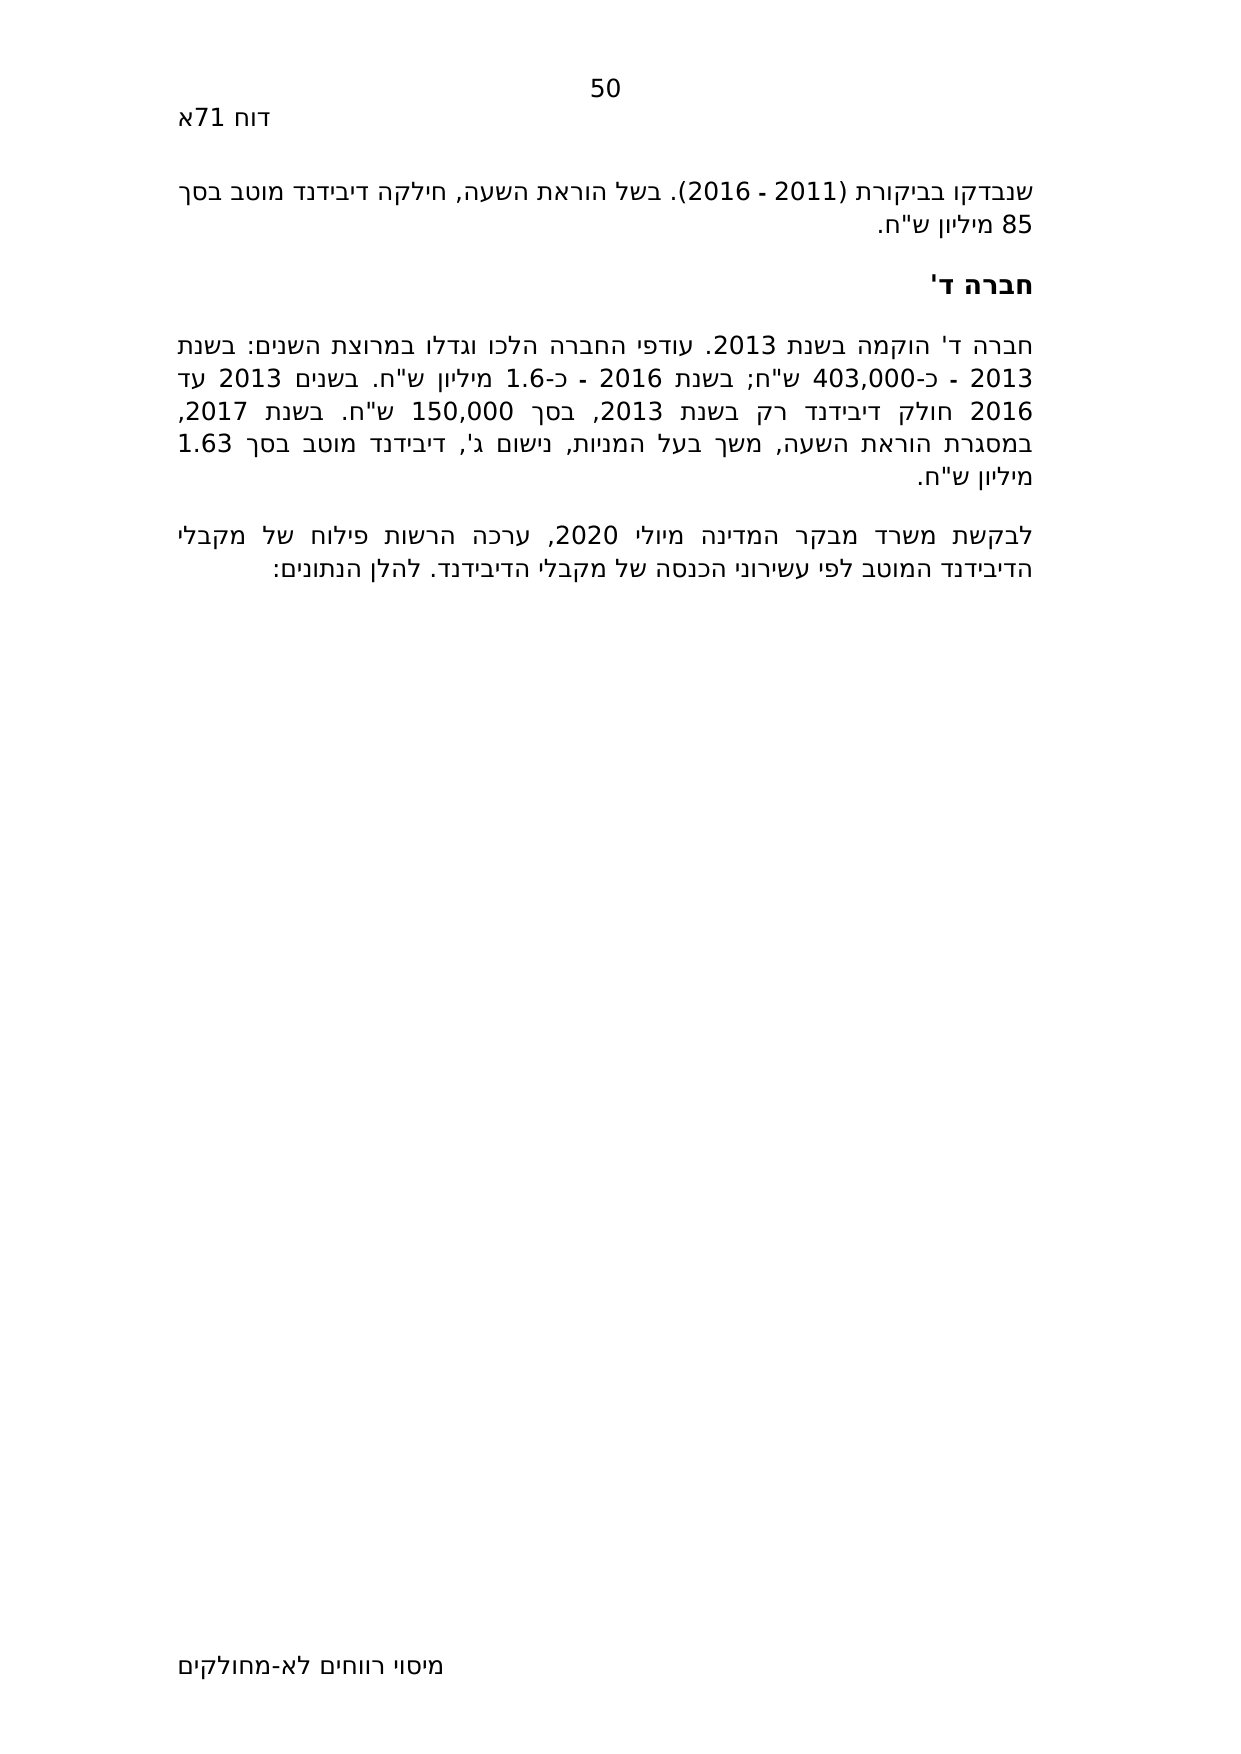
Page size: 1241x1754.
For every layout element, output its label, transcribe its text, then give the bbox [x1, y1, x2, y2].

text חברה ד' הוקמה בשנת 2013. עודפי החברה הלכו וגדלו במרוצת השנים: בשנת 2013 - כ-403,000 ש"ח; בשנת 2016 - כ-1.6 מיליון ש"ח. בשנים 2013 עד 2016 חולק דיבידנד רק בשנת 2013, בסך 150,000 ש"ח. בשנת 2017, במסגרת הוראת השעה, משך בעל המניות, נישום ג', דיבידנד מוטב בסך 1.63 מיליון ש"ח. [177, 331, 1033, 491]
subtitle חברה ד' [177, 269, 1033, 301]
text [177, 177, 1033, 239]
text לבקשת משרד מבקר המדינה מיולי 2020, ערכה הרשות פילוח של מקבלי הדיבידנד המוטב לפי עשירוני הכנסה של מקבלי הדיבידנד. להלן הנתונים: [177, 521, 1033, 583]
